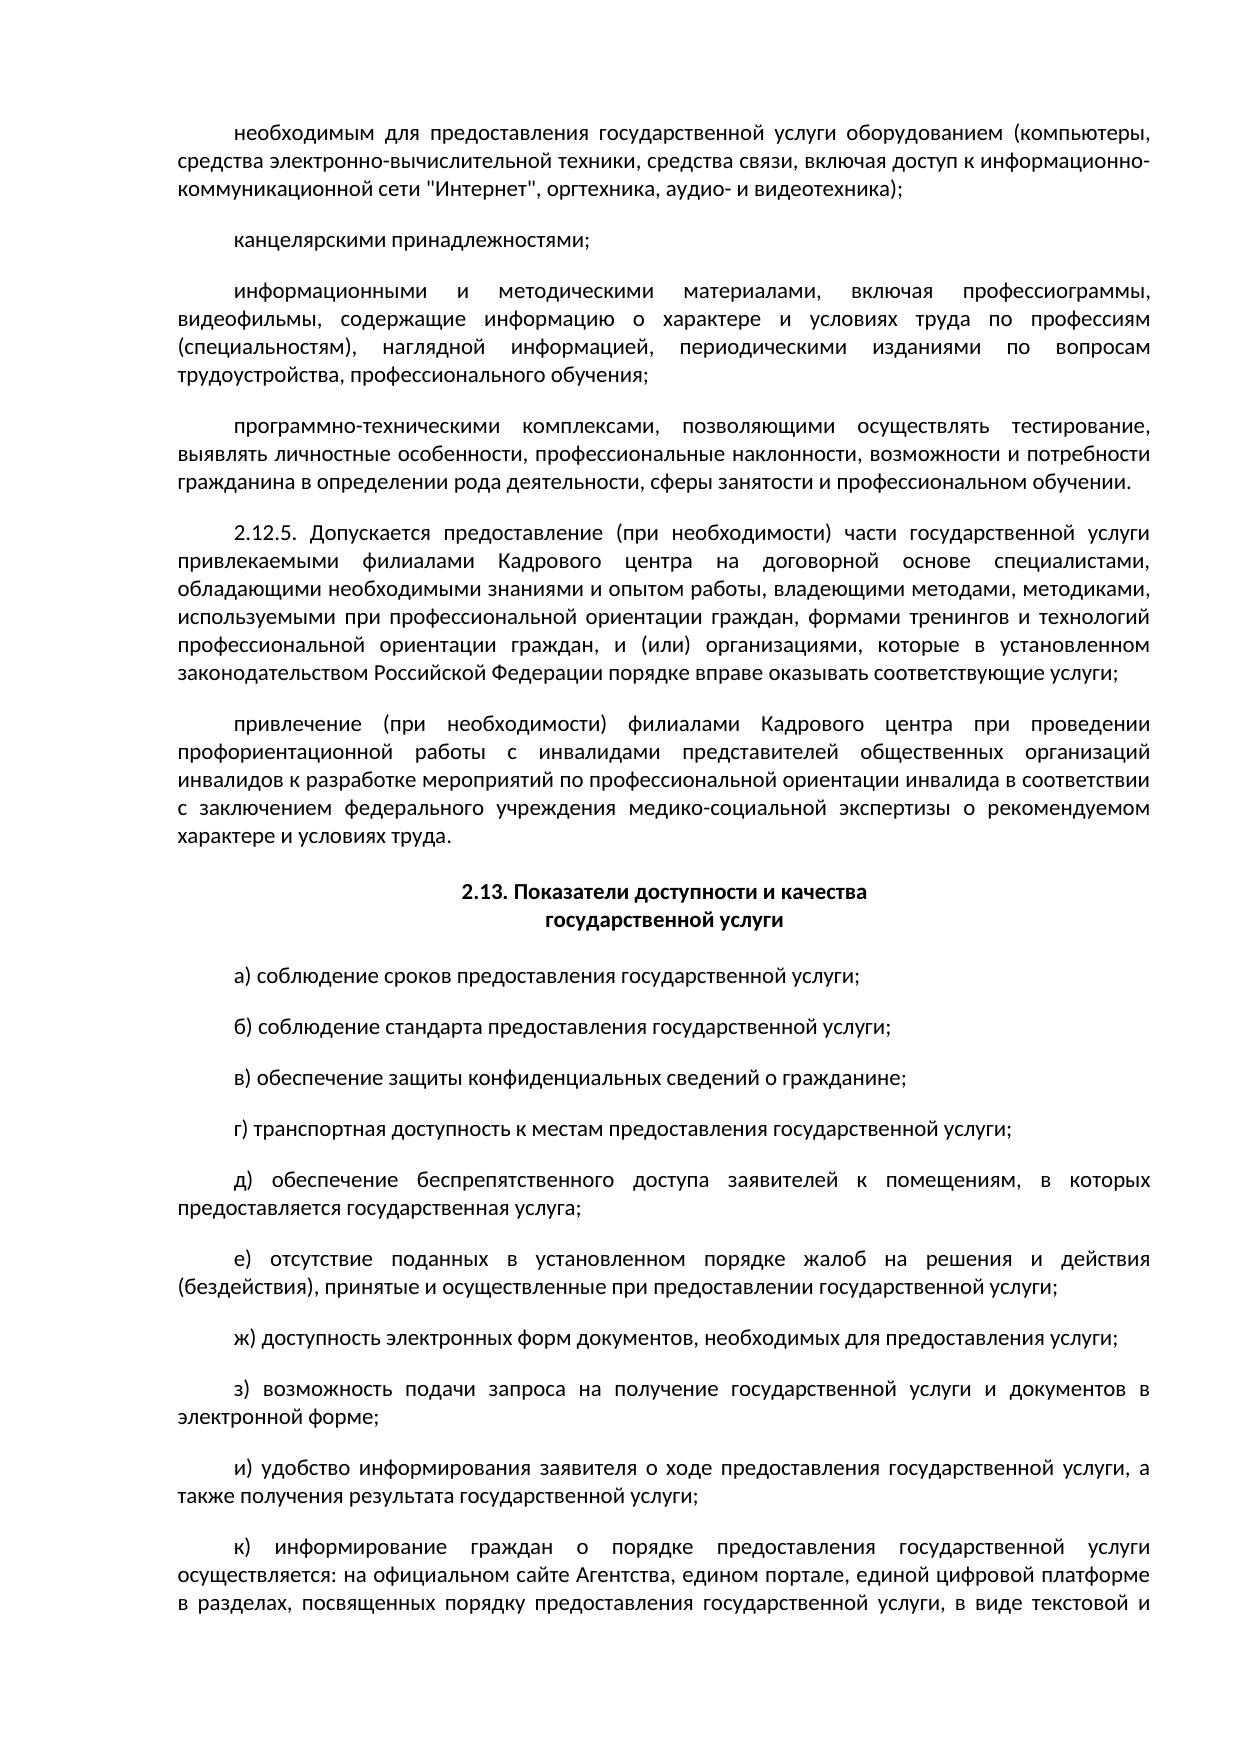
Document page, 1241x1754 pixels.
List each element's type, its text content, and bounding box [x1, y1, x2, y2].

text 2.12.5. Допускается предоставление (при необходимости) части государственной услуги привлекаемыми филиалами Кадрового центра на договорной основе специалистами, обладающими необходимыми знаниями и опытом работы, владеющими методами, методиками, используемыми при профессиональной ориентации граждан, формами тренингов и технологий профессиональной ориентации граждан, и (или) организациями, которые в установленном законодательством Российской Федерации порядке вправе оказывать соответствующие услуги; [177, 518, 1152, 686]
text з) возможность подачи запроса на получение государственной услуги и документов в электронной форме; [177, 1374, 1152, 1430]
text е) отсутствие поданных в установленном порядке жалоб на решения и действия (бездействия), принятые и осуществленные при предоставлении государственной услуги; [177, 1244, 1152, 1300]
text программно-техническими комплексами, позволяющими осуществлять тестирование, выявлять личностные особенности, профессиональные наклонности, возможности и потребности гражданина в определении рода деятельности, сферы занятости и профессиональном обучении. [177, 411, 1152, 495]
title 2.13. Показатели доступности и качества [177, 877, 1152, 905]
text ж) доступность электронных форм документов, необходимых для предоставления услуги; [177, 1323, 1152, 1351]
text информационными и методическими материалами, включая профессиограммы, видеофильмы, содержащие информацию о характере и условиях труда по профессиям (специальностям), наглядной информацией, периодическими изданиями по вопросам трудоустройства, профессионального обучения; [177, 276, 1152, 388]
text канцелярскими принадлежностями; [177, 225, 1152, 253]
text в) обеспечение защиты конфиденциальных сведений о гражданине; [177, 1063, 1152, 1091]
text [177, 1532, 1152, 1616]
text привлечение (при необходимости) филиалами Кадрового центра при проведении профориентационной работы с инвалидами представителей общественных организаций инвалидов к разработке мероприятий по профессиональной ориентации инвалида в соответствии с заключением федерального учреждения медико-социальной экспертизы о рекомендуемом характере и условиях труда. [177, 709, 1152, 849]
text и) удобство информирования заявителя о ходе предоставления государственной услуги, а также получения результата государственной услуги; [177, 1453, 1152, 1509]
text необходимым для предоставления государственной услуги оборудованием (компьютеры, средства электронно-вычислительной техники, средства связи, включая доступ к информационно-коммуникационной сети "Интернет", оргтехника, аудио- и видеотехника); [177, 118, 1152, 202]
text д) обеспечение беспрепятственного доступа заявителей к помещениям, в которых предоставляется государственная услуга; [177, 1165, 1152, 1221]
text г) транспортная доступность к местам предоставления государственной услуги; [177, 1114, 1152, 1142]
text а) соблюдение сроков предоставления государственной услуги; [177, 961, 1152, 989]
title государственной услуги [177, 905, 1152, 933]
text б) соблюдение стандарта предоставления государственной услуги; [177, 1012, 1152, 1040]
